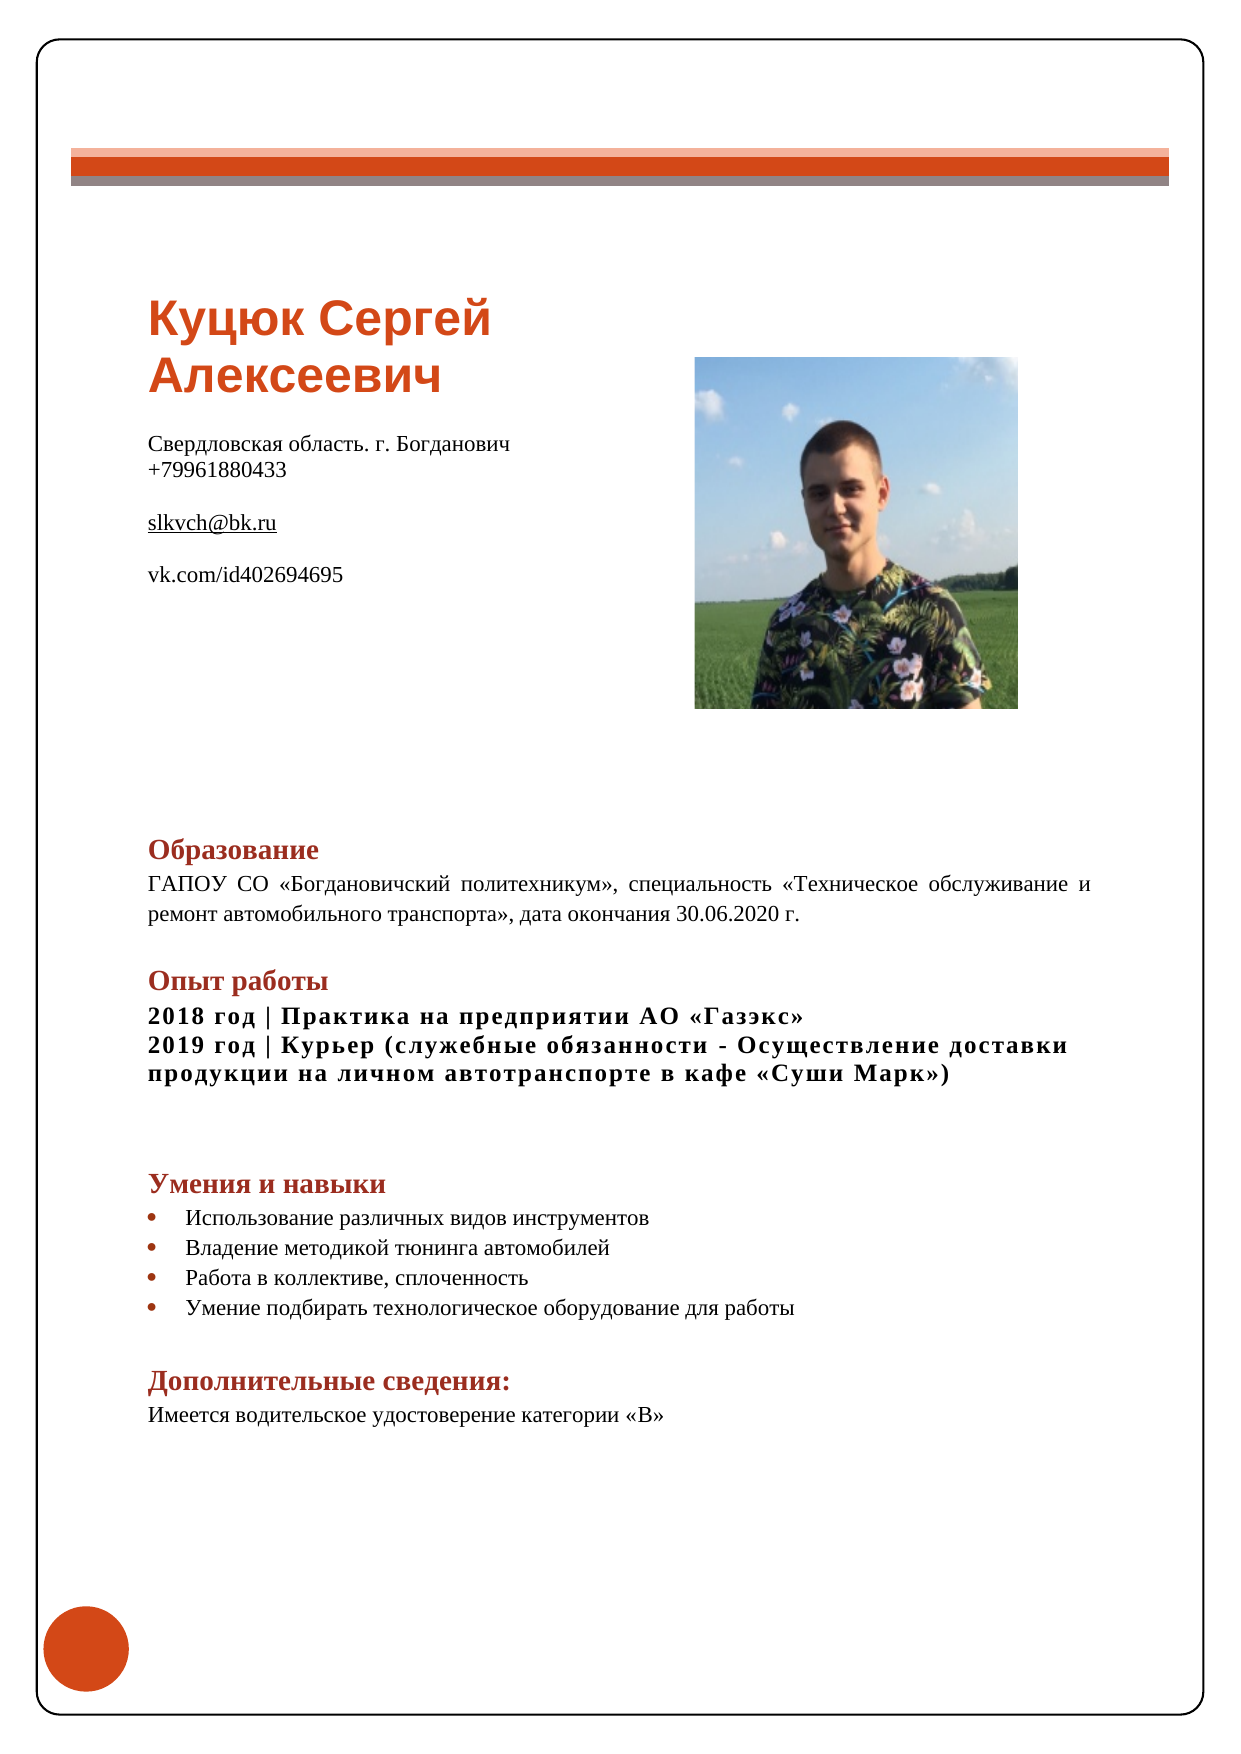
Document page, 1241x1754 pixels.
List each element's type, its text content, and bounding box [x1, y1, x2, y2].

list Владение методикой тюнинга автомобилей [148, 1234, 1092, 1260]
text 2019 год | Курьер (служебные обязанности - Осуществление доставки продукции на личном автотранспорте в кафе «Суши Марк») [148, 1030, 1092, 1087]
list Умение подбирать технологическое оборудование для работы [148, 1294, 1092, 1321]
picture [694, 357, 1018, 709]
text Умения и навыки [148, 1166, 1092, 1200]
text ГАПОУ СО «Богдановичский политехникум», специальность «Техническое обслуживание и ремонт автомобильного транспорта», дата окончания 30.06.2020 г. [148, 869, 1092, 926]
text Образование [148, 832, 1092, 865]
list Использование различных видов инструментов [148, 1204, 1092, 1230]
list Работа в коллективе, сплоченность [148, 1264, 1092, 1291]
list Дополнительные сведения: Имеется водительское удостоверение категории «B» [148, 1363, 1092, 1427]
text Опыт работы [148, 963, 1092, 997]
text 2018 год | Практика на предприятии АО «Газэкс» [148, 1001, 1092, 1030]
